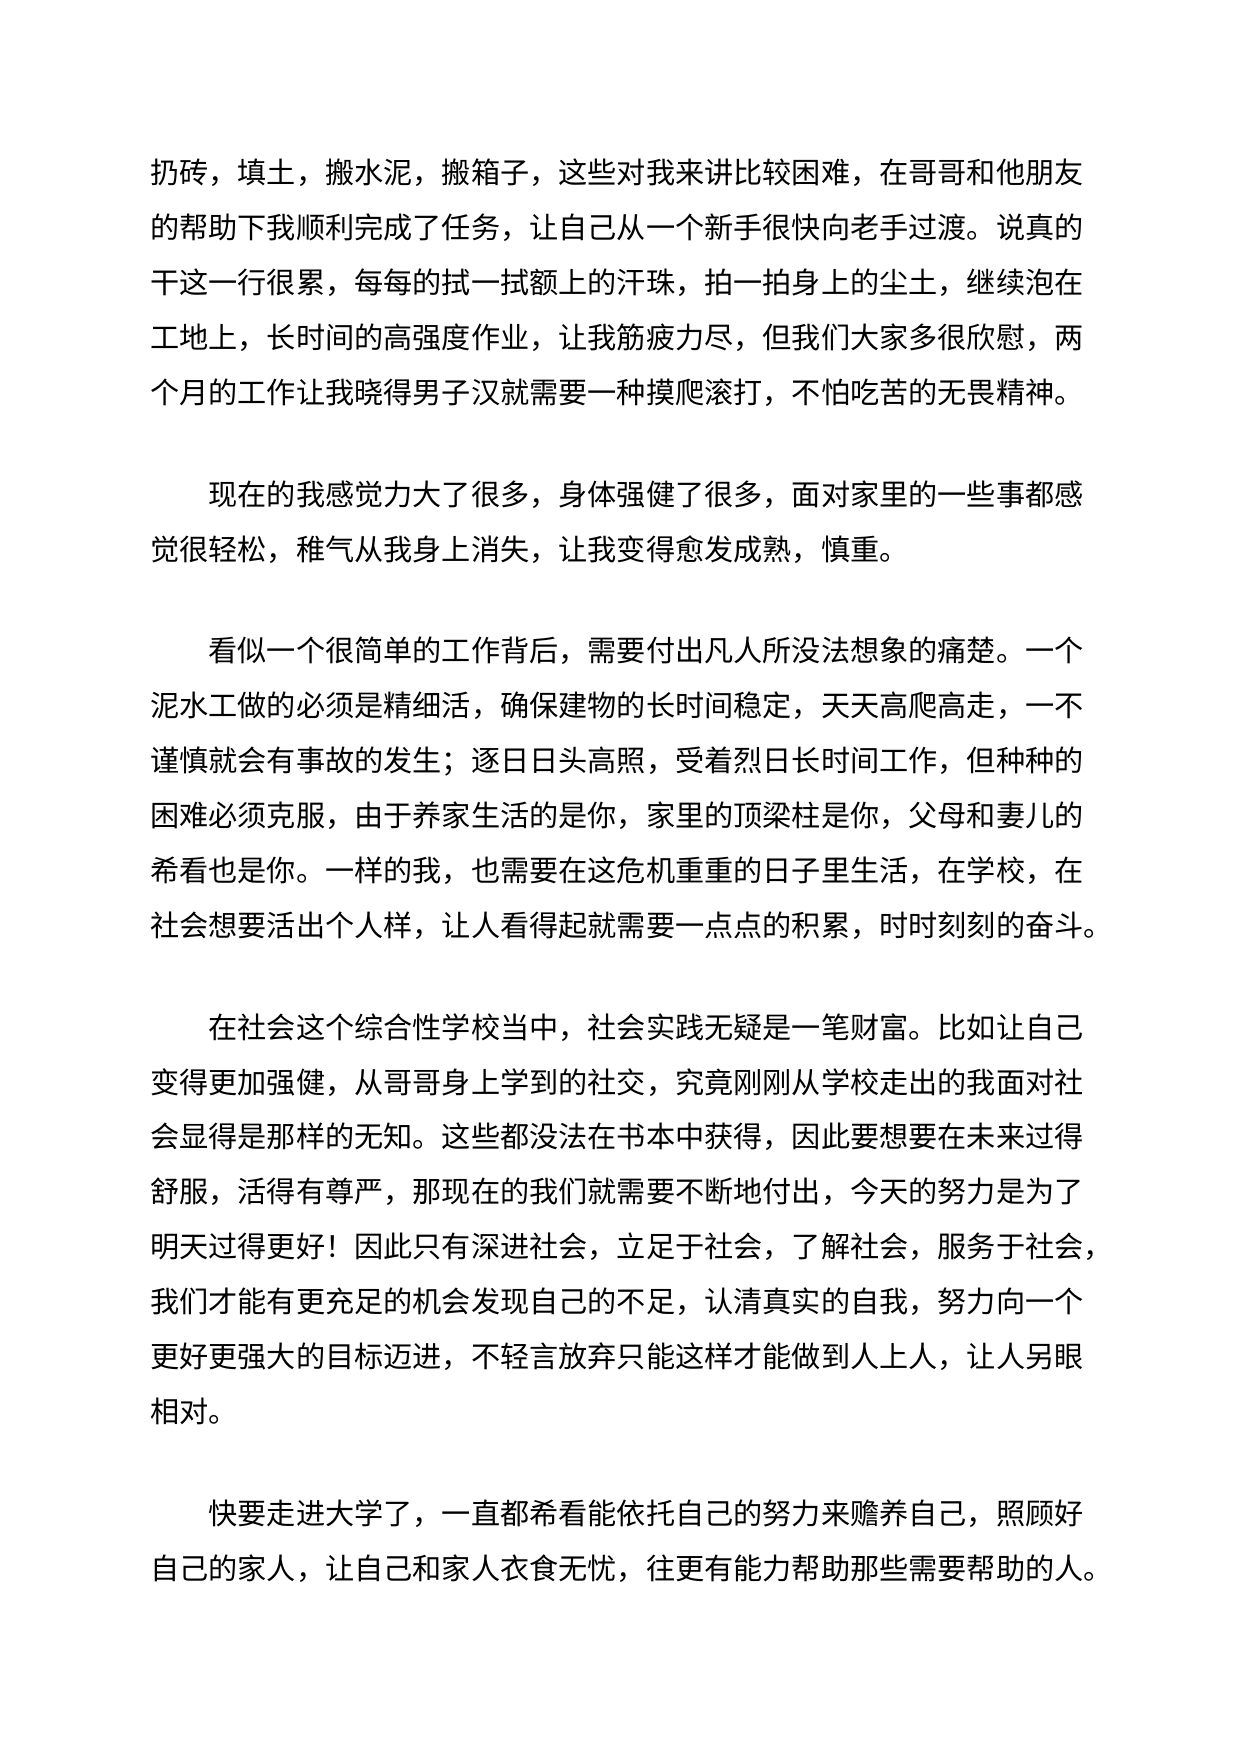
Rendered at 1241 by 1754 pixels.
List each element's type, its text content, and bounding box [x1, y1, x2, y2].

text 在社会这个综合性学校当中，社会实践无疑是一笔财富。比如让自己变得更加强健，从哥哥身上学到的社交，究竟刚刚从学校走出的我面对社会显得是那样的无知。这些都没法在书本中获得，因此要想要在未来过得舒服，活得有尊严，那现在的我们就需要不断地付出，今天的努力是为了明天过得更好！因此只有深进社会，立足于社会，了解社会，服务于社会，我们才能有更充足的机会发现自己的不足，认清真实的自我，努力向一个更好更强大的目标迈进，不轻言放弃只能这样才能做到人上人，让人另眼相对。 [150, 1004, 1090, 1431]
text 现在的我感觉力大了很多，身体强健了很多，面对家里的一些事都感觉很轻松，稚气从我身上消失，让我变得愈发成熟，慎重。 [150, 471, 1090, 568]
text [150, 1490, 1090, 1587]
text 看似一个很简单的工作背后，需要付出凡人所没法想象的痛楚。一个泥水工做的必须是精细活，确保建物的长时间稳定，天天高爬高走，一不谨慎就会有事故的发生；逐日日头高照，受着烈日长时间工作，但种种的困难必须克服，由于养家生活的是你，家里的顶梁柱是你，父母和妻儿的希看也是你。一样的我，也需要在这危机重重的日子里生活，在学校，在社会想要活出个人样，让人看得起就需要一点点的积累，时时刻刻的奋斗。 [150, 628, 1090, 945]
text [150, 150, 1090, 412]
